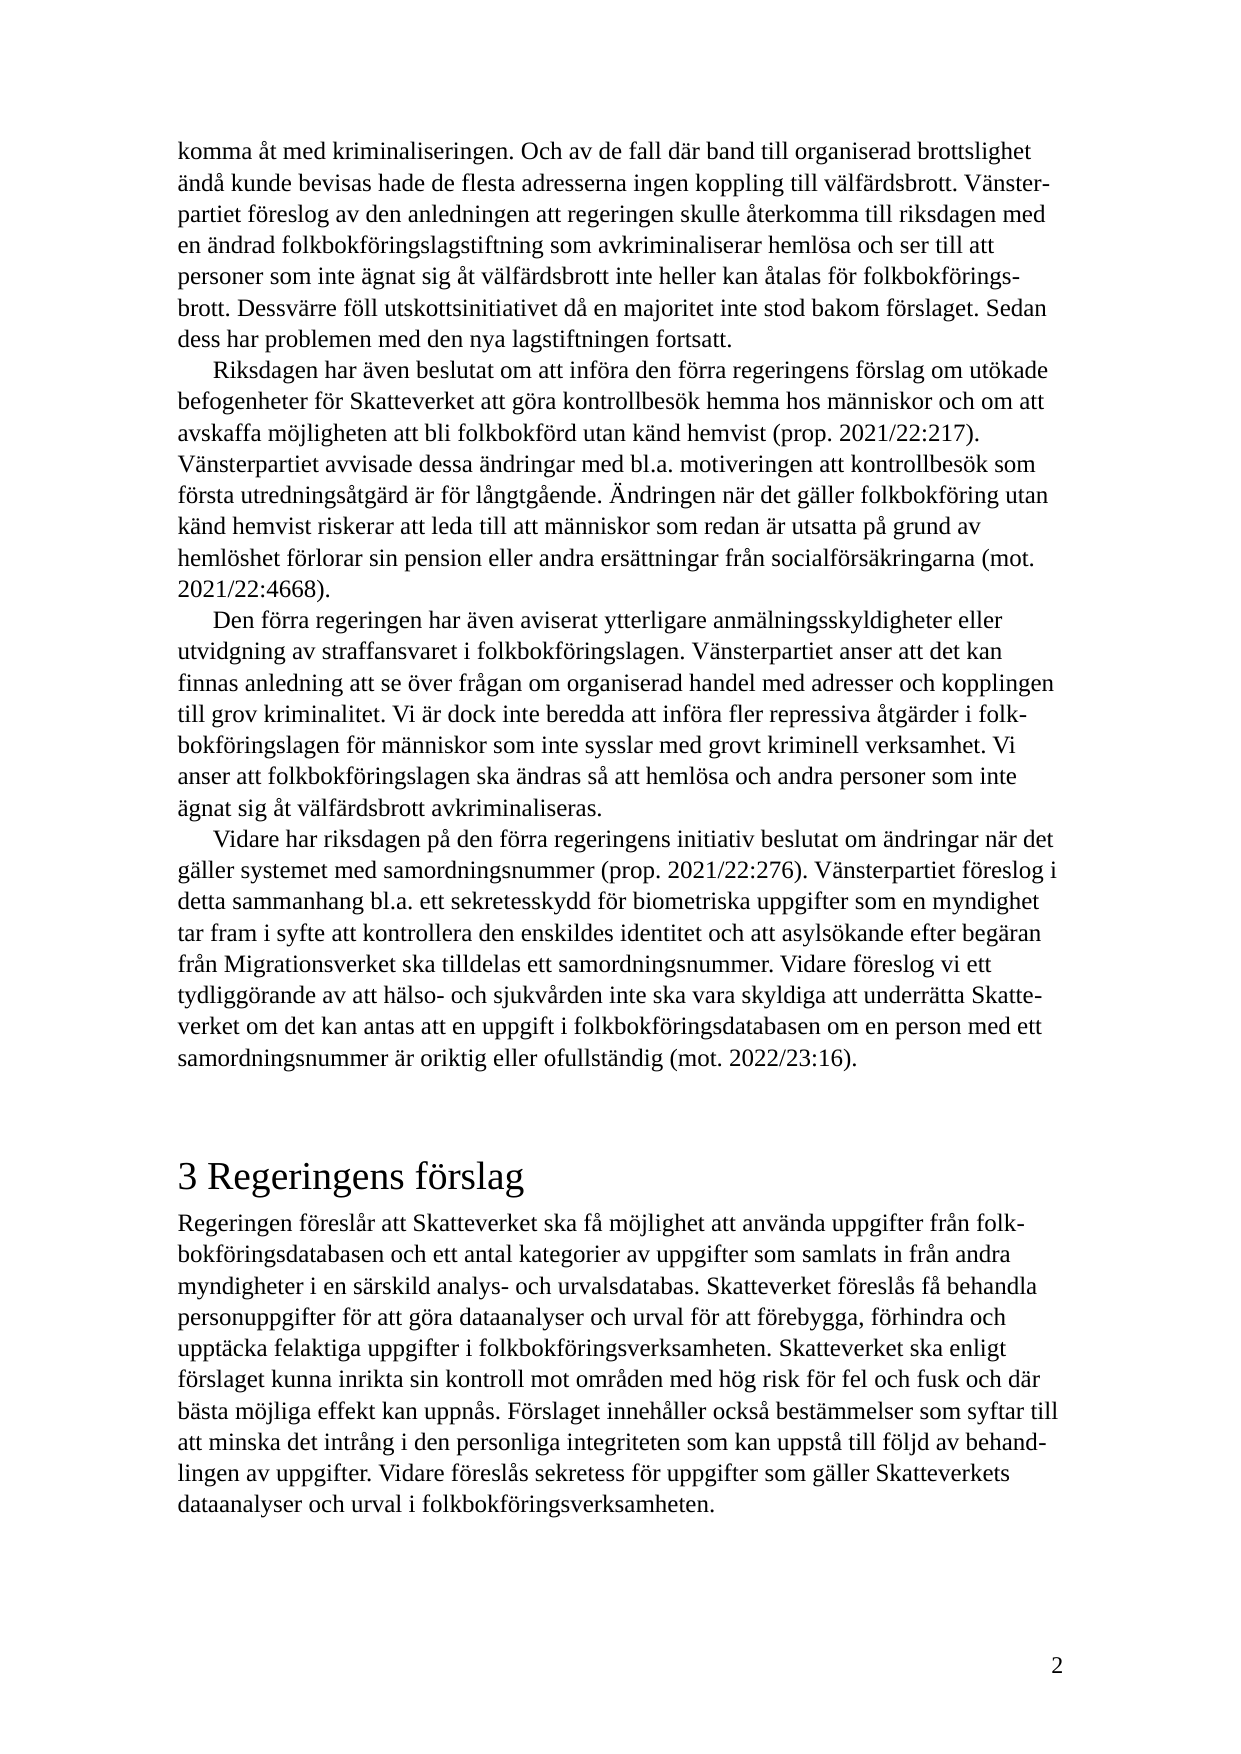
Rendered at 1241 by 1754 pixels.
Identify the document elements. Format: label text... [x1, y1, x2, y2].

text Riksdagen har även beslutat om att införa den förra regeringens förslag om utökade befogenheter för Skatteverket att göra kontrollbesök hemma hos människor och om att avskaffa möjligheten att bli folkbokförd utan känd hemvist (prop. 2021/22:217). Vänsterpartiet avvisade dessa ändringar med bl.a. motiveringen att kontrollbesök som första utredningsåtgärd är för långtgående. Ändringen när det gäller folkbokföring utan känd hemvist riskerar att leda till att människor som redan är utsatta på grund av hemlöshet förlorar sin pension eller andra ersättningar från socialförsäkringarna (mot. 2021/22:4668). [177, 353, 1063, 603]
text Regeringen föreslår att Skatteverket ska få möjlighet att använda uppgifter från folkbokföringsdatabasen och ett antal kategorier av uppgifter som samlats in från andra myndigheter i en särskild analys- och urvalsdatabas. Skatteverket föreslås få behandla personuppgifter för att göra dataanalyser och urval för att förebygga, förhindra och upptäcka felaktiga uppgifter i folkbokföringsverksamheten. Skatteverket ska enligt förslaget kunna inrikta sin kontroll mot områden med hög risk för fel och fusk och där bästa möjliga effekt kan uppnås. Förslaget innehåller också bestämmelser som syftar till att minska det intrång i den personliga integriteten som kan uppstå till följd av behandlingen av uppgifter. Vidare föreslås sekretess för uppgifter som gäller Skatteverkets dataanalyser och urval i folkbokföringsverksamheten. [177, 1206, 1063, 1518]
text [177, 134, 1063, 353]
text Vidare har riksdagen på den förra regeringens initiativ beslutat om ändringar när det gäller systemet med samordningsnummer (prop. 2021/22:276). Vänsterpartiet föreslog i detta sammanhang bl.a. ett sekretesskydd för biometriska uppgifter som en myndighet tar fram i syfte att kontrollera den enskildes identitet och att asylsökande efter begäran från Migrationsverket ska tilldelas ett samordningsnummer. Vidare föreslog vi ett tydliggörande av att hälso- och sjukvården inte ska vara skyldiga att underrätta Skatteverket om det kan antas att en uppgift i folkbokföringsdatabasen om en person med ett samordningsnummer är oriktig eller ofullständig (mot. 2022/23:16). [177, 821, 1063, 1071]
text Den förra regeringen har även aviserat ytterligare anmälningsskyldigheter eller utvidgning av straffansvaret i folkbokföringslagen. Vänsterpartiet anser att det kan finnas anledning att se över frågan om organiserad handel med adresser och kopplingen till grov kriminalitet. Vi är dock inte beredda att införa fler repressiva åtgärder i folkbokföringslagen för människor som inte sysslar med grovt kriminell verksamhet. Vi anser att folkbokföringslagen ska ändras så att hemlösa och andra personer som inte ägnat sig åt välfärdsbrott avkriminaliseras. [177, 603, 1063, 821]
text Regeringens förslag [177, 1157, 1063, 1197]
